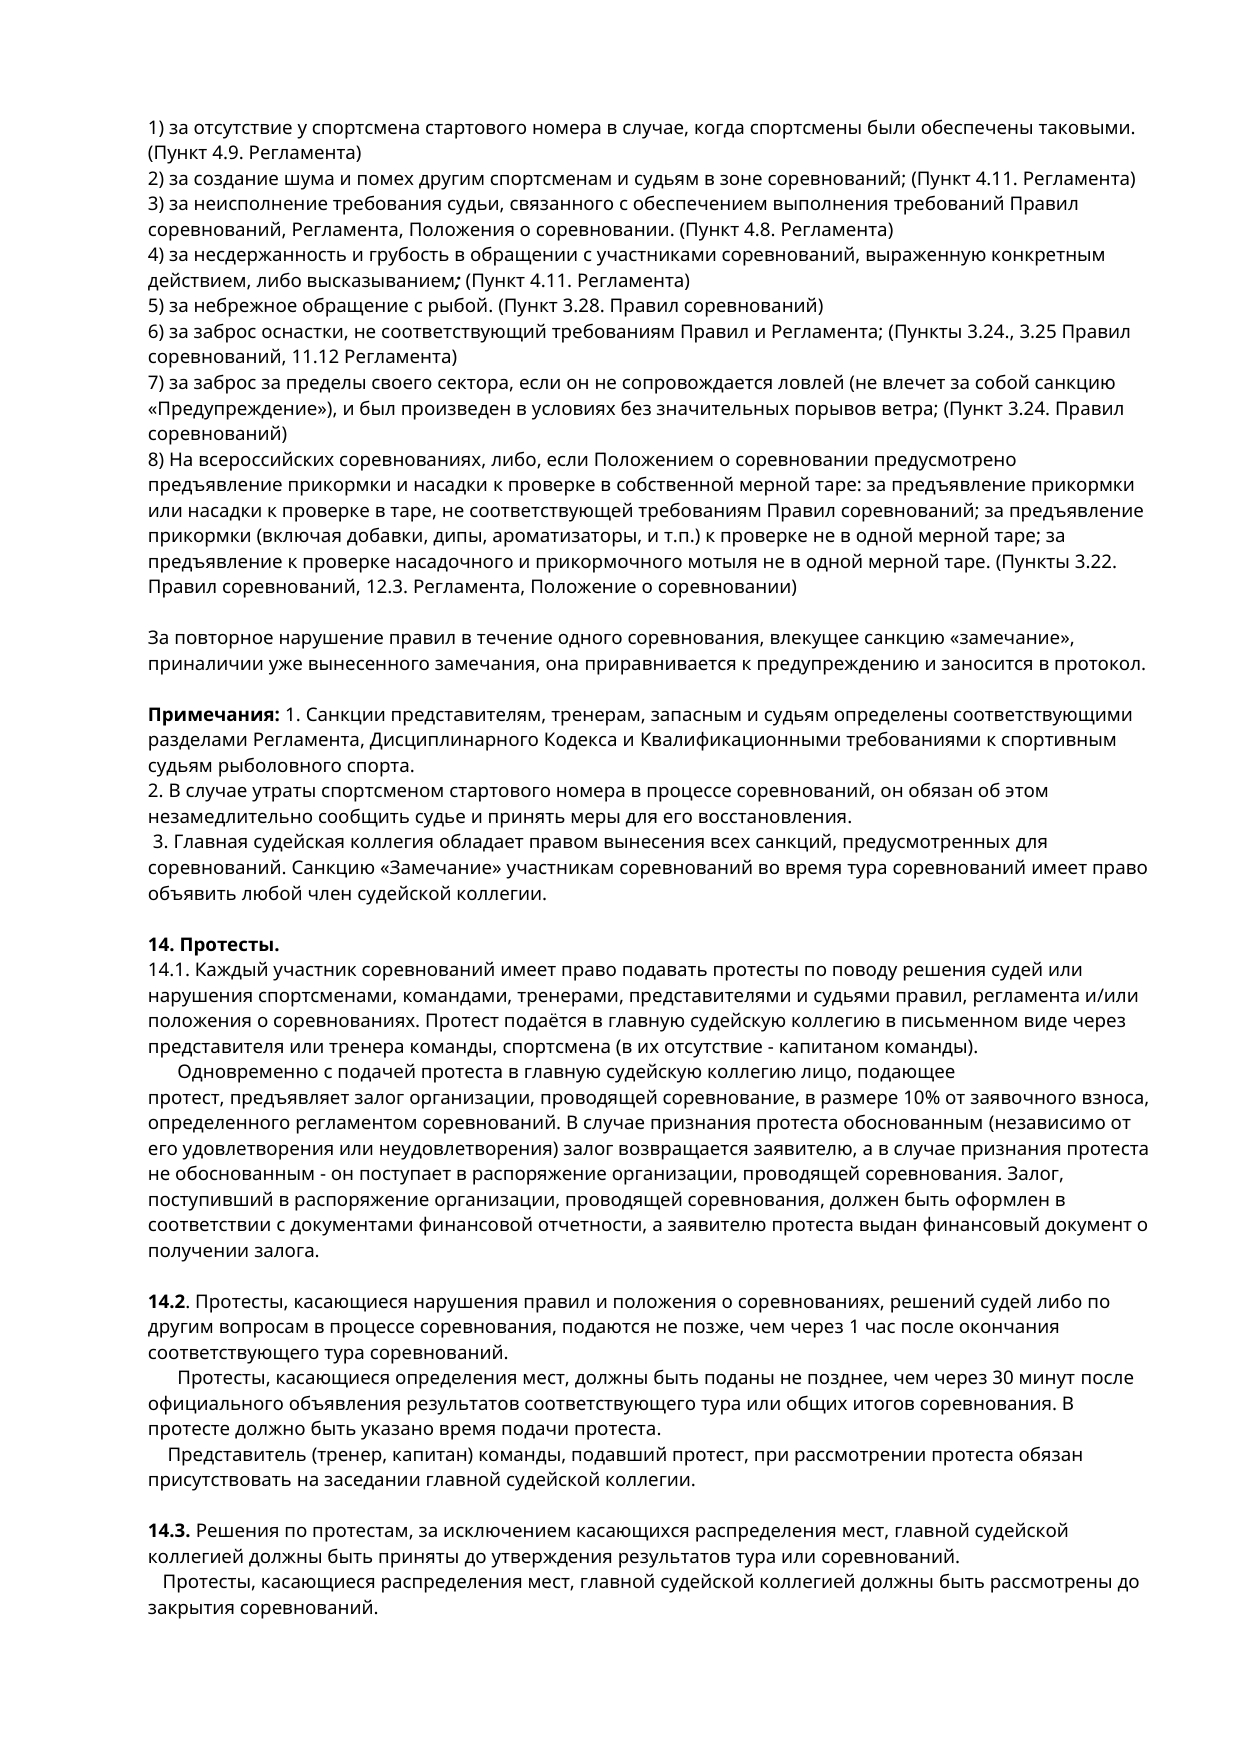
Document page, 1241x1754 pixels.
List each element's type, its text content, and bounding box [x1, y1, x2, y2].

text 14. Протесты. [148, 931, 1152, 956]
text 2) за создание шума и помех другим спортсменам и судьям в зоне соревнований; (Пункт 4.11. Регламента) [148, 165, 1152, 191]
text За повторное нарушение правил в течение одного соревнования, влекущее санкцию «замечание», приналичии уже вынесенного замечания, она приравнивается к предупреждению и заносится в протокол. [148, 624, 1152, 676]
text 5) за небрежное обращение с рыбой. (Пункт 3.28. Правил соревнований) [148, 293, 1152, 318]
text 14.2. Протесты, касающиеся нарушения правил и положения о соревнованиях, решений судей либо по другим вопросам в процессе соревнования, подаются не позже, чем через 1 час после окончания соответствующего тура соревнований. [148, 1288, 1152, 1365]
text 3) за неисполнение требования судьи, связанного с обеспечением выполнения требований Правил соревнований, Регламента, Положения о соревновании. (Пункт 4.8. Регламента) [148, 191, 1152, 242]
text 6) за заброс оснастки, не соответствующий требованиям Правил и Регламента; (Пункты 3.24., 3.25 Правил соревнований, 11.12 Регламента) [148, 318, 1152, 369]
text 2. В случае утраты спортсменом стартового номера в процессе соревнований, он обязан об этом незамедлительно сообщить судье и принять меры для его восстановления. [148, 778, 1152, 829]
text Протесты, касающиеся распределения мест, главной судейской коллегией должны быть рассмотрены до закрытия соревнований. [148, 1569, 1152, 1620]
text Одновременно с подачей протеста в главную судейскую коллегию лицо, подающее протест, предъявляет залог организации, проводящей соревнование, в размере 10% от заявочного взноса, определенного регламентом соревнований. В случае признания протеста обоснованным (независимо от его удовлетворения или неудовлетворения) залог возвращается заявителю, а в случае признания протеста не обоснованным - он поступает в распоряжение организации, проводящей соревнования. Залог, поступивший в распоряжение организации, проводящей соревнования, должен быть оформлен в соответствии с документами финансовой отчетности, а заявителю протеста выдан финансовый документ о получении залога. [148, 1058, 1152, 1263]
text 7) за заброс за пределы своего сектора, если он не сопровождается ловлей (не влечет за собой санкцию «Предупреждение»), и был произведен в условиях без значительных порывов ветра; (Пункт 3.24. Правил соревнований) [148, 369, 1152, 446]
text 14.1. Каждый участник соревнований имеет право подавать протесты по поводу решения судей или нарушения спортсменами, командами, тренерами, представителями и судьями правил, регламента и/или положения о соревнованиях. Протест подаётся в главную судейскую коллегию в письменном виде через представителя или тренера команды, спортсмена (в их отсутствие - капитаном команды). [148, 956, 1152, 1058]
text 4) за несдержанность и грубость в обращении с участниками соревнований, выраженную конкретным действием, либо высказыванием; (Пункт 4.11. Регламента) [148, 242, 1152, 293]
text 14.3. Решения по протестам, за исключением касающихся распределения мест, главной судейской коллегией должны быть приняты до утверждения результатов тура или соревнований. [148, 1518, 1152, 1569]
text 3. Главная судейская коллегия обладает правом вынесения всех санкций, предусмотренных для соревнований. Санкцию «Замечание» участникам соревнований во время тура соревнований имеет право объявить любой член судейской коллегии. [148, 829, 1152, 905]
text Представитель (тренер, капитан) команды, подавший протест, при рассмотрении протеста обязан присутствовать на заседании главной судейской коллегии. [148, 1441, 1152, 1492]
text Примечания: 1. Санкции представителям, тренерам, запасным и судьям определены соответствующими разделами Регламента, Дисциплинарного Кодекса и Квалификационными требованиями к спортивным судьям рыболовного спорта. [148, 701, 1152, 778]
text 1) за отсутствие у спортсмена стартового номера в случае, когда спортсмены были обеспечены таковыми. (Пункт 4.9. Регламента) [148, 114, 1152, 165]
text Протесты, касающиеся определения мест, должны быть поданы не позднее, чем через 30 минут после официального объявления результатов соответствующего тура или общих итогов соревнования. В протесте должно быть указано время подачи протеста. [148, 1365, 1152, 1441]
text 8) На всероссийских соревнованиях, либо, если Положением о соревновании предусмотрено предъявление прикормки и насадки к проверке в собственной мерной таре: за предъявление прикормки или насадки к проверке в таре, не соответствующей требованиям Правил соревнований; за предъявление прикормки (включая добавки, дипы, ароматизаторы, и т.п.) к проверке не в одной мерной таре; за предъявление к проверке насадочного и прикормочного мотыля не в одной мерной таре. (Пункты 3.22. Правил соревнований, 12.3. Регламента, Положение о соревновании) [148, 446, 1152, 599]
